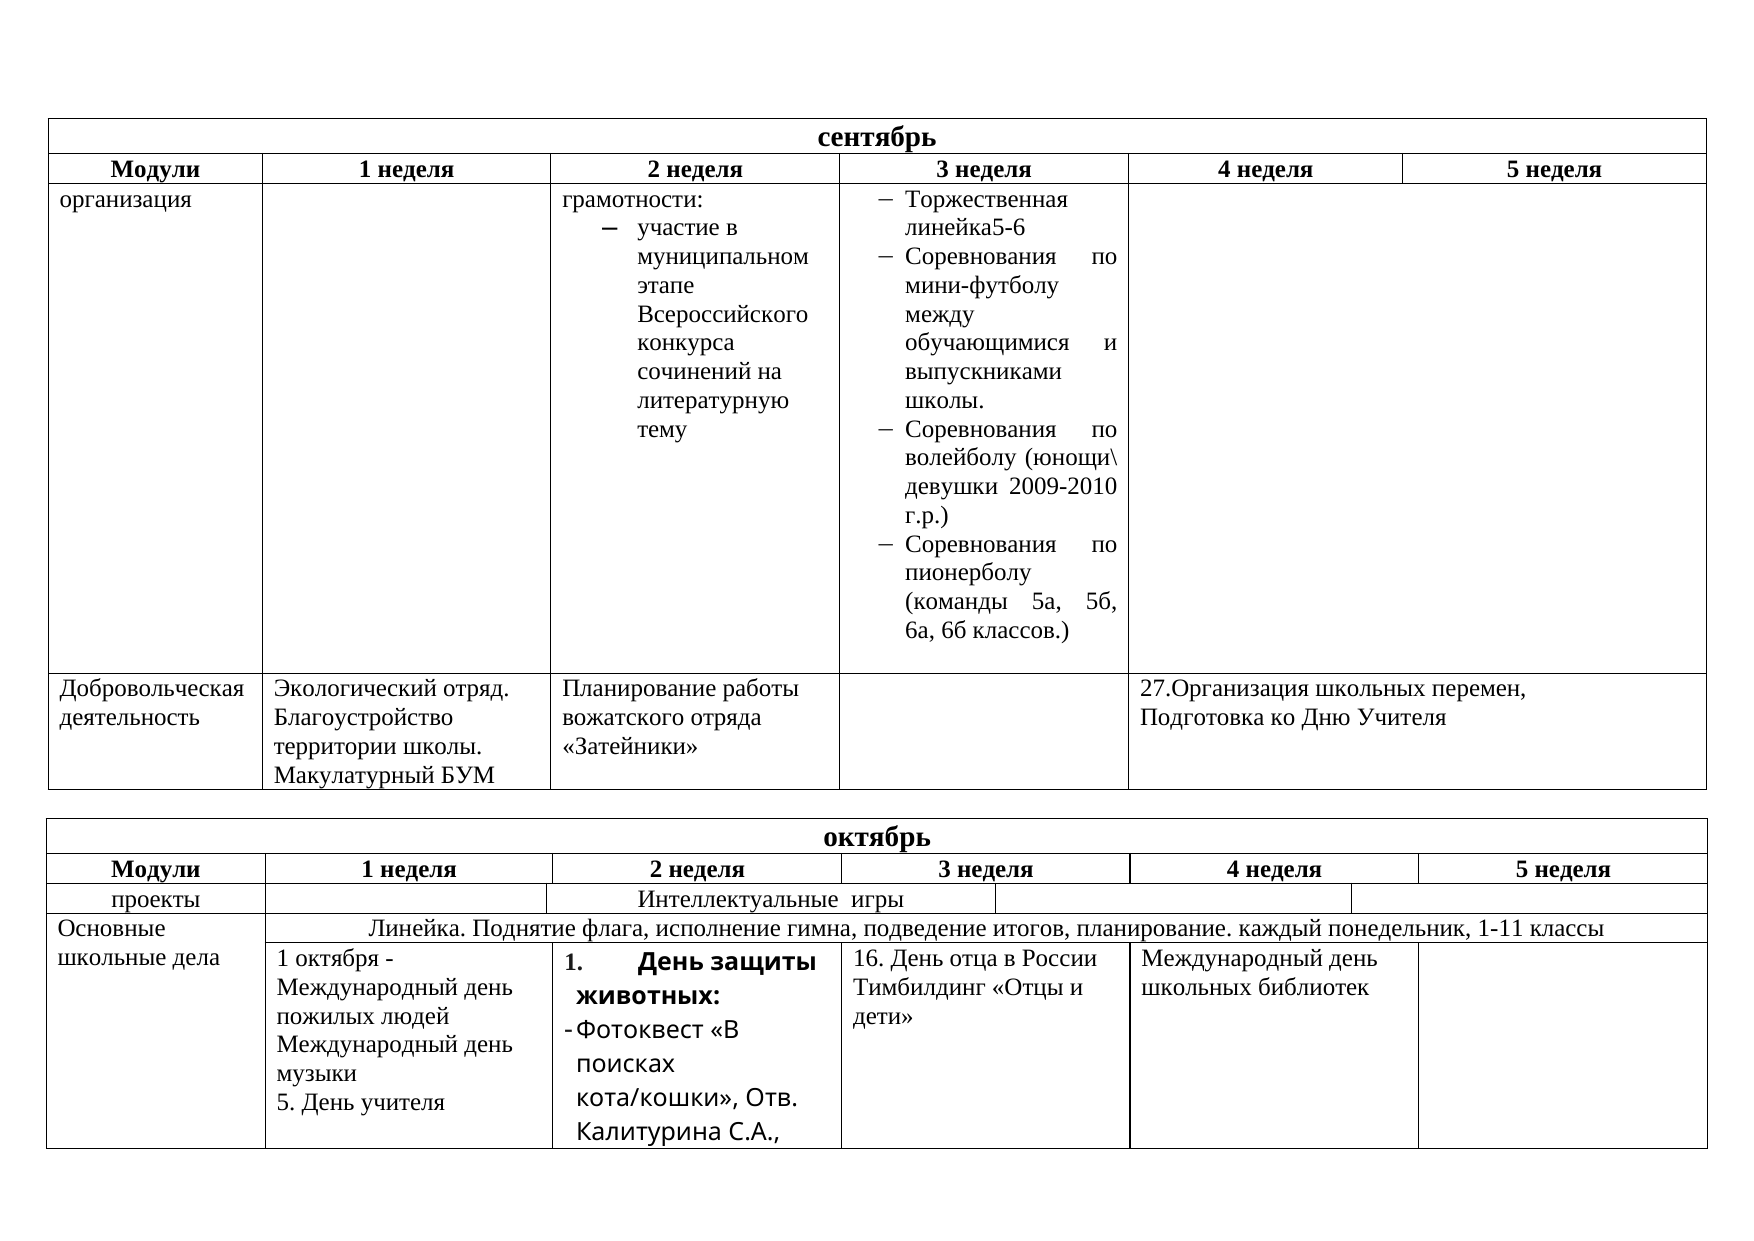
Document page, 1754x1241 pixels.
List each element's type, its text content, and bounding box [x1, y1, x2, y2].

table_cell 1 неделя [266, 854, 552, 883]
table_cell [1129, 184, 1706, 672]
table_cell Модули [49, 154, 262, 183]
table_cell 3 неделя [840, 154, 1128, 183]
table_cell Интеллектуальные игры [547, 884, 995, 912]
table_cell Основные школьные дела [47, 914, 265, 1148]
table_cell 4 неделя [1129, 154, 1402, 183]
table_cell [1352, 884, 1707, 912]
table_cell 5 неделя [1419, 854, 1707, 883]
table_cell [840, 674, 1128, 788]
table_cell [263, 184, 550, 672]
table_cell Международный день школьных библиотек [1131, 943, 1418, 1148]
table_cell Детская общественная организация [49, 184, 262, 672]
table_cell Модули [47, 854, 265, 883]
table_cell [266, 884, 546, 912]
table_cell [840, 184, 1128, 672]
table_cell Добровольческая деятельность [49, 674, 262, 788]
table_cell 1 неделя [263, 154, 550, 183]
table_cell 4 неделя [1131, 854, 1418, 883]
table_cell [996, 884, 1351, 912]
table_cell 2 неделя [553, 854, 841, 883]
table_cell 2 неделя [551, 154, 839, 183]
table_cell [551, 184, 839, 672]
table_cell Экологический отряд. Благоустройство территории школы. Макулатурный БУМ [263, 674, 550, 788]
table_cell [842, 943, 1129, 1148]
table_header октябрь [47, 819, 1707, 853]
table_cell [266, 943, 552, 1148]
table_header сентябрь [49, 119, 1706, 153]
table_cell 27.Организация школьных перемен, Подготовка ко Дню Учителя [1129, 674, 1706, 788]
table_cell [1419, 943, 1707, 1148]
table_cell 5 неделя [1403, 154, 1706, 183]
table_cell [553, 943, 841, 1148]
table_cell 3 неделя [842, 854, 1129, 883]
table_cell Линейка. Поднятие флага, исполнение гимна, подведение итогов, планирование. каждый понедельник, 1-11 классы [266, 914, 1707, 942]
table_cell проекты [47, 884, 265, 912]
table_cell Планирование работы вожатского отряда «Затейники» [551, 674, 839, 788]
